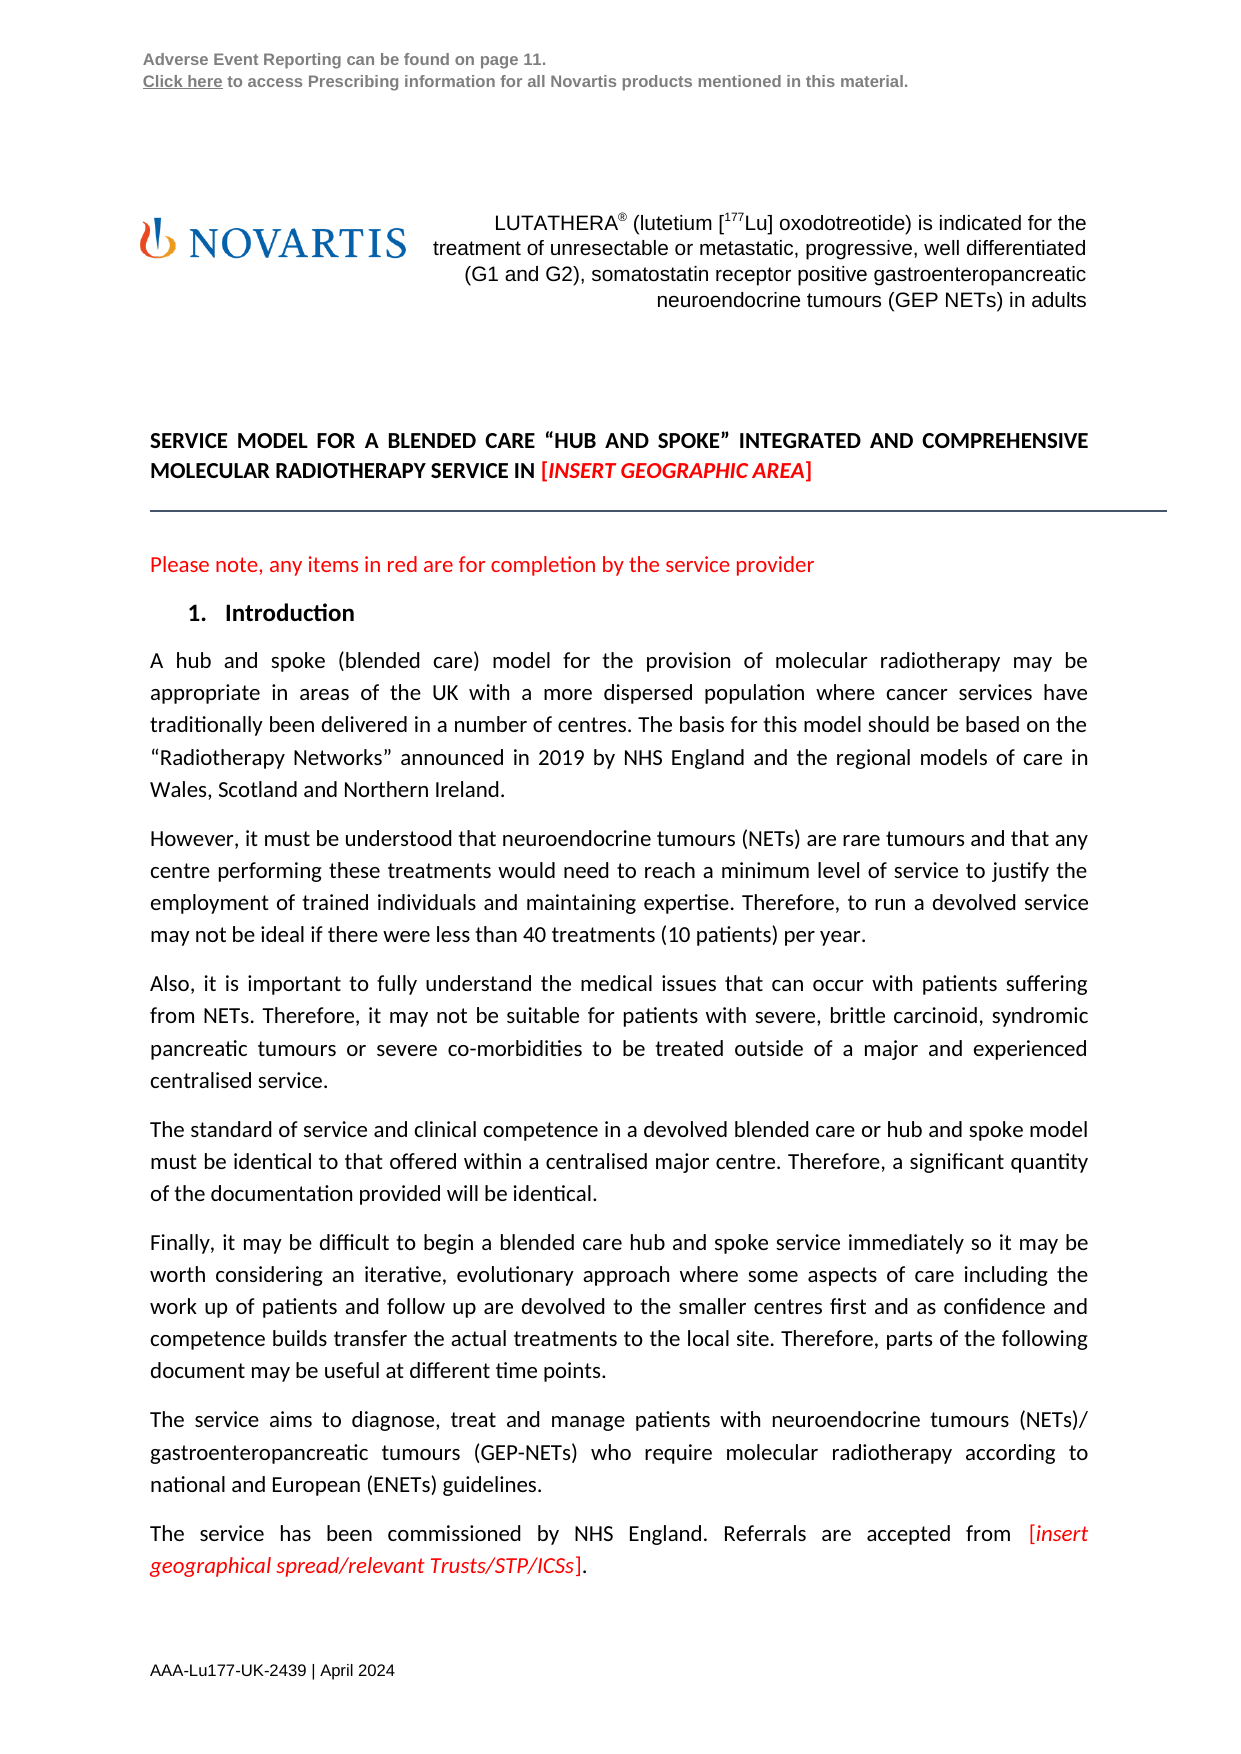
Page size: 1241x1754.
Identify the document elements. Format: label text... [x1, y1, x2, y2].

picture [104, 177, 441, 298]
text The standard of service and clinical competence in a devolved blended care or hub and spoke model must be identical to that offered within a centralised major centre. Therefore, a significant quantity of the documentation provided will be identical. [150, 1115, 1090, 1207]
text However, it must be understood that neuroendocrine tumours (NETs) are rare tumours and that any centre performing these treatments would need to reach a minimum level of service to justify the employment of trained individuals and maintaining expertise. Therefore, to run a devolved service may not be ideal if there were less than 40 treatments (10 patients) per year. [150, 824, 1090, 948]
text SERVICE MODEL FOR A BLENDED CARE “HUB AND SPOKE” INTEGRATED AND COMPREHENSIVE MOLECULAR RADIOTHERAPY SERVICE IN [INSERT GEOGRAPHIC AREA] [150, 426, 1090, 484]
text Please note, any items in red are for completion by the service provider [150, 550, 1090, 578]
text Also, it is important to fully understand the medical issues that can occur with patients suffering from NETs. Therefore, it may not be suitable for patients with severe, brittle carcinoid, syndromic pancreatic tumours or severe co-morbidities to be treated outside of a major and experienced centralised service. [150, 969, 1090, 1094]
list Introduction [187, 597, 1090, 627]
text Finally, it may be difficult to begin a blended care hub and spoke service immediately so it may be worth considering an iterative, evolutionary approach where some aspects of care including the work up of patients and follow up are devolved to the smaller centres first and as confidence and competence builds transfer the actual treatments to the local site. Therefore, parts of the following document may be useful at different time points. [150, 1228, 1090, 1385]
text The service aims to diagnose, treat and manage patients with neuroendocrine tumours (NETs)/ gastroenteropancreatic tumours (GEP-NETs) who require molecular radiotherapy according to national and European (ENETs) guidelines. [150, 1406, 1090, 1498]
text A hub and spoke (blended care) model for the provision of molecular radiotherapy may be appropriate in areas of the UK with a more dispersed population where cancer services have traditionally been delivered in a number of centres. The basis for this model should be based on the “Radiotherapy Networks” announced in 2019 by NHS England and the regional models of care in Wales, Scotland and Northern Ireland. [150, 646, 1090, 803]
text The service has been commissioned by NHS England. Referrals are accepted from [insert geographical spread/relevant Trusts/STP/ICSs]. [150, 1519, 1090, 1579]
